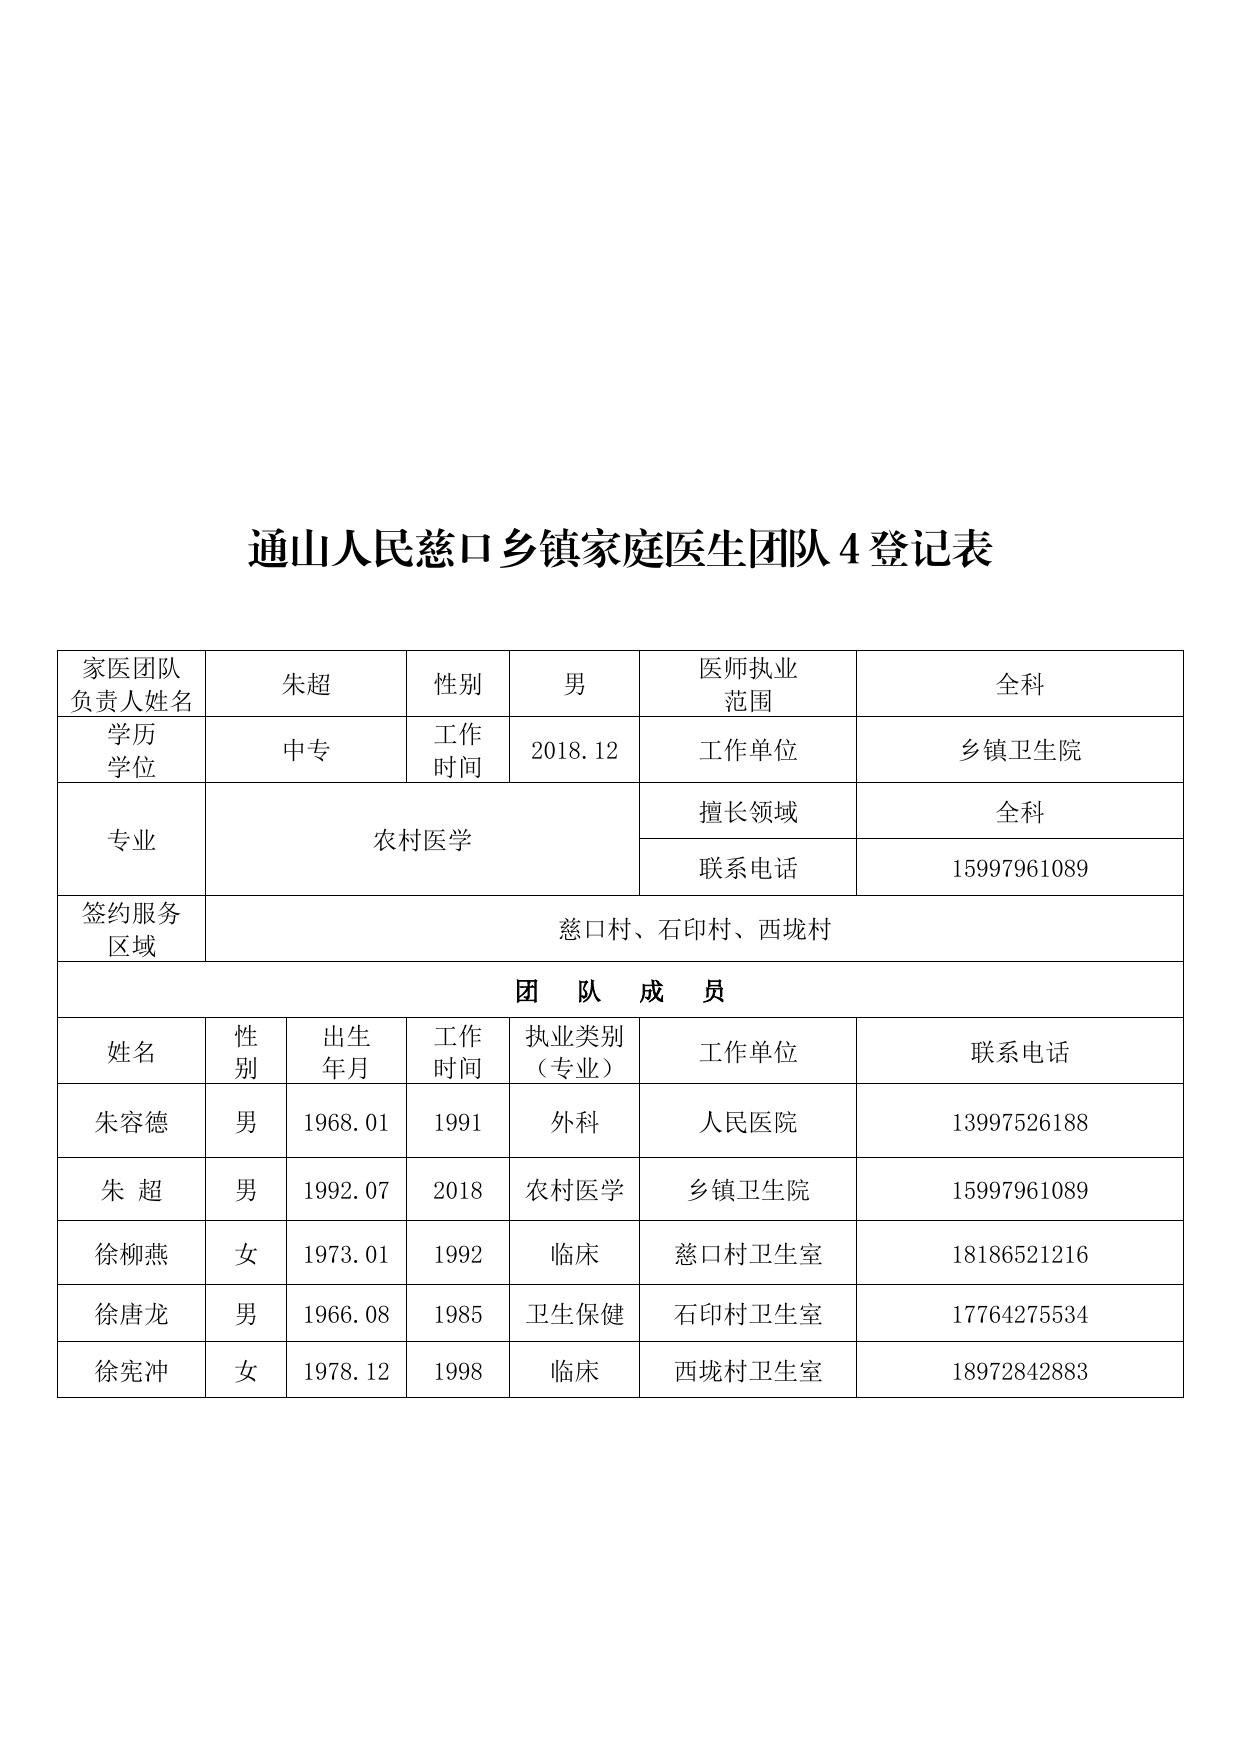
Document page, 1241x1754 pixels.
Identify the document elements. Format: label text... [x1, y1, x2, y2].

table_cell 慈口村卫生室 [640, 1221, 856, 1284]
list 通山人民慈口乡镇家庭医生团队4登记表 [47, 519, 1193, 584]
table_cell 农村医学 [510, 1158, 639, 1220]
table_cell 全科 [857, 783, 1183, 838]
table_header 性别 [407, 651, 509, 716]
table_cell 女 [206, 1342, 286, 1397]
table_cell 徐柳燕 [58, 1221, 205, 1284]
table_cell 中专 [206, 717, 406, 782]
table_cell 徐唐龙 [58, 1285, 205, 1341]
table_cell 1985 [407, 1285, 509, 1341]
table_cell 2018 [407, 1158, 509, 1220]
table_cell 朱容德 [58, 1084, 205, 1157]
table_cell 朱 超 [58, 1158, 205, 1220]
table_cell 18186521216 [857, 1221, 1183, 1284]
table_cell 联系电话 [640, 839, 856, 894]
table_cell 签约服务 区域 [58, 896, 205, 961]
table_cell 男 [206, 1285, 286, 1341]
table_cell 1966.08 [287, 1285, 406, 1341]
table_cell 卫生保健 [510, 1285, 639, 1341]
table_cell 农村医学 [206, 783, 639, 894]
table_cell 联系电话 [857, 1018, 1183, 1083]
table_cell 女 [206, 1221, 286, 1284]
table_cell 1973.01 [287, 1221, 406, 1284]
table_cell 徐宪冲 [58, 1342, 205, 1397]
table_cell 乡镇卫生院 [857, 717, 1183, 782]
table_cell 临床 [510, 1221, 639, 1284]
table_cell 工作 时间 [407, 1018, 509, 1083]
table_cell 学历 学位 [58, 717, 205, 782]
table_cell 工作 时间 [407, 717, 509, 782]
table_cell 临床 [510, 1342, 639, 1397]
table_cell 15997961089 [857, 1158, 1183, 1220]
table_cell 乡镇卫生院 [640, 1158, 856, 1220]
table_header 全科 [857, 651, 1183, 716]
table_cell 13997526188 [857, 1084, 1183, 1157]
table_cell 西垅村卫生室 [640, 1342, 856, 1397]
table_cell 慈口村、石印村、西垅村 [206, 896, 1183, 961]
table_cell 1978.12 [287, 1342, 406, 1397]
table_cell 石印村卫生室 [640, 1285, 856, 1341]
table_cell 擅长领域 [640, 783, 856, 838]
table_cell 17764275534 [857, 1285, 1183, 1341]
table_cell 专业 [58, 783, 205, 894]
table_cell 姓名 [58, 1018, 205, 1083]
table_cell 2018.12 [510, 717, 639, 782]
table_cell 18972842883 [857, 1342, 1183, 1397]
table_header 男 [510, 651, 639, 716]
table_cell 出生 年月 [287, 1018, 406, 1083]
table_cell 15997961089 [857, 839, 1183, 894]
table_cell 1968.01 [287, 1084, 406, 1157]
table_cell 1991 [407, 1084, 509, 1157]
table_cell 团 队 成 员 [58, 962, 1183, 1017]
table_cell 工作单位 [640, 1018, 856, 1083]
table_cell 男 [206, 1084, 286, 1157]
table_cell 1998 [407, 1342, 509, 1397]
table_cell 男 [206, 1158, 286, 1220]
table_cell 执业类别 （专业） [510, 1018, 639, 1083]
table_cell 工作单位 [640, 717, 856, 782]
table_header 家医团队 负责人姓名 [58, 651, 205, 716]
table_header 朱超 [206, 651, 406, 716]
table_cell 外科 [510, 1084, 639, 1157]
table_header 医师执业 范围 [640, 651, 856, 716]
table_cell 1992.07 [287, 1158, 406, 1220]
table_cell 性 别 [206, 1018, 286, 1083]
table_cell 1992 [407, 1221, 509, 1284]
table_cell 人民医院 [640, 1084, 856, 1157]
